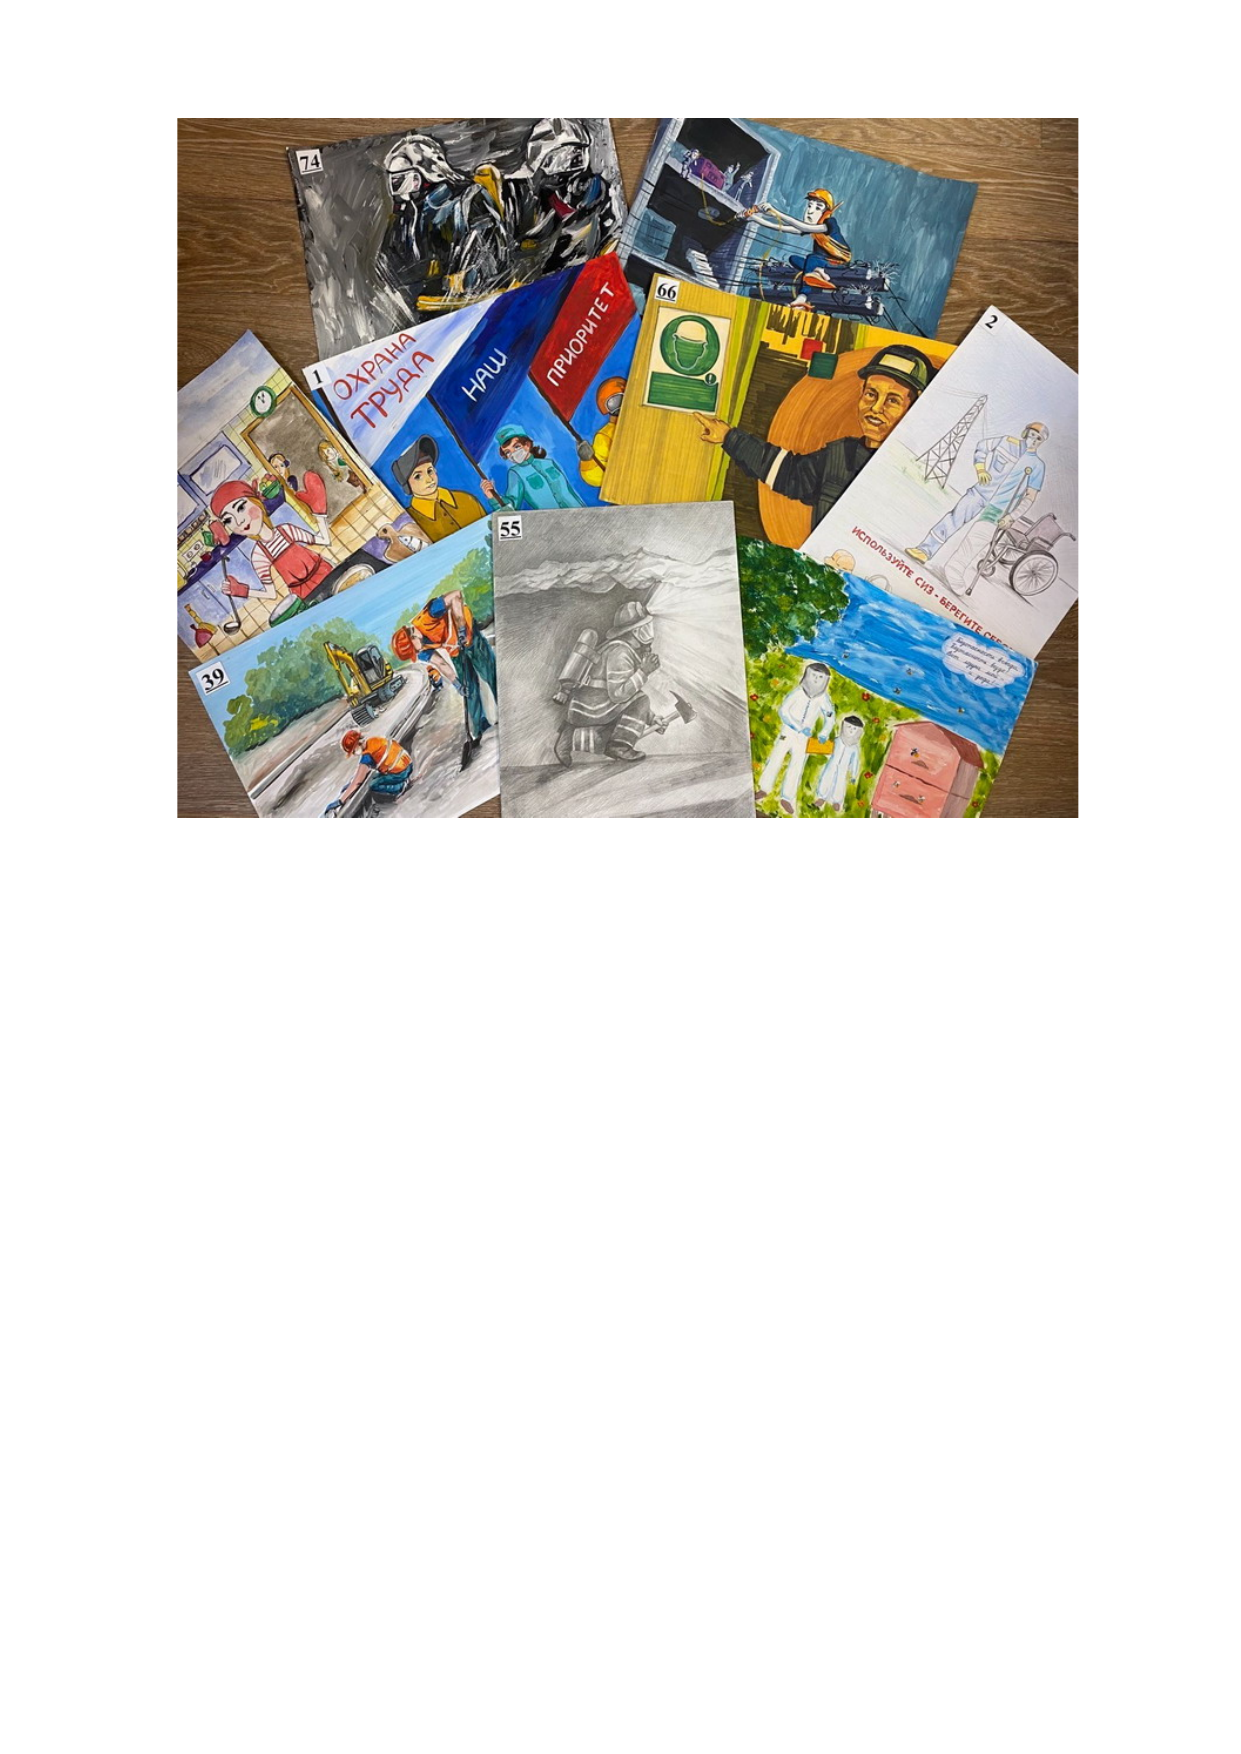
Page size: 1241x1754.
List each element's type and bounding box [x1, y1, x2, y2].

picture [177, 118, 1079, 818]
